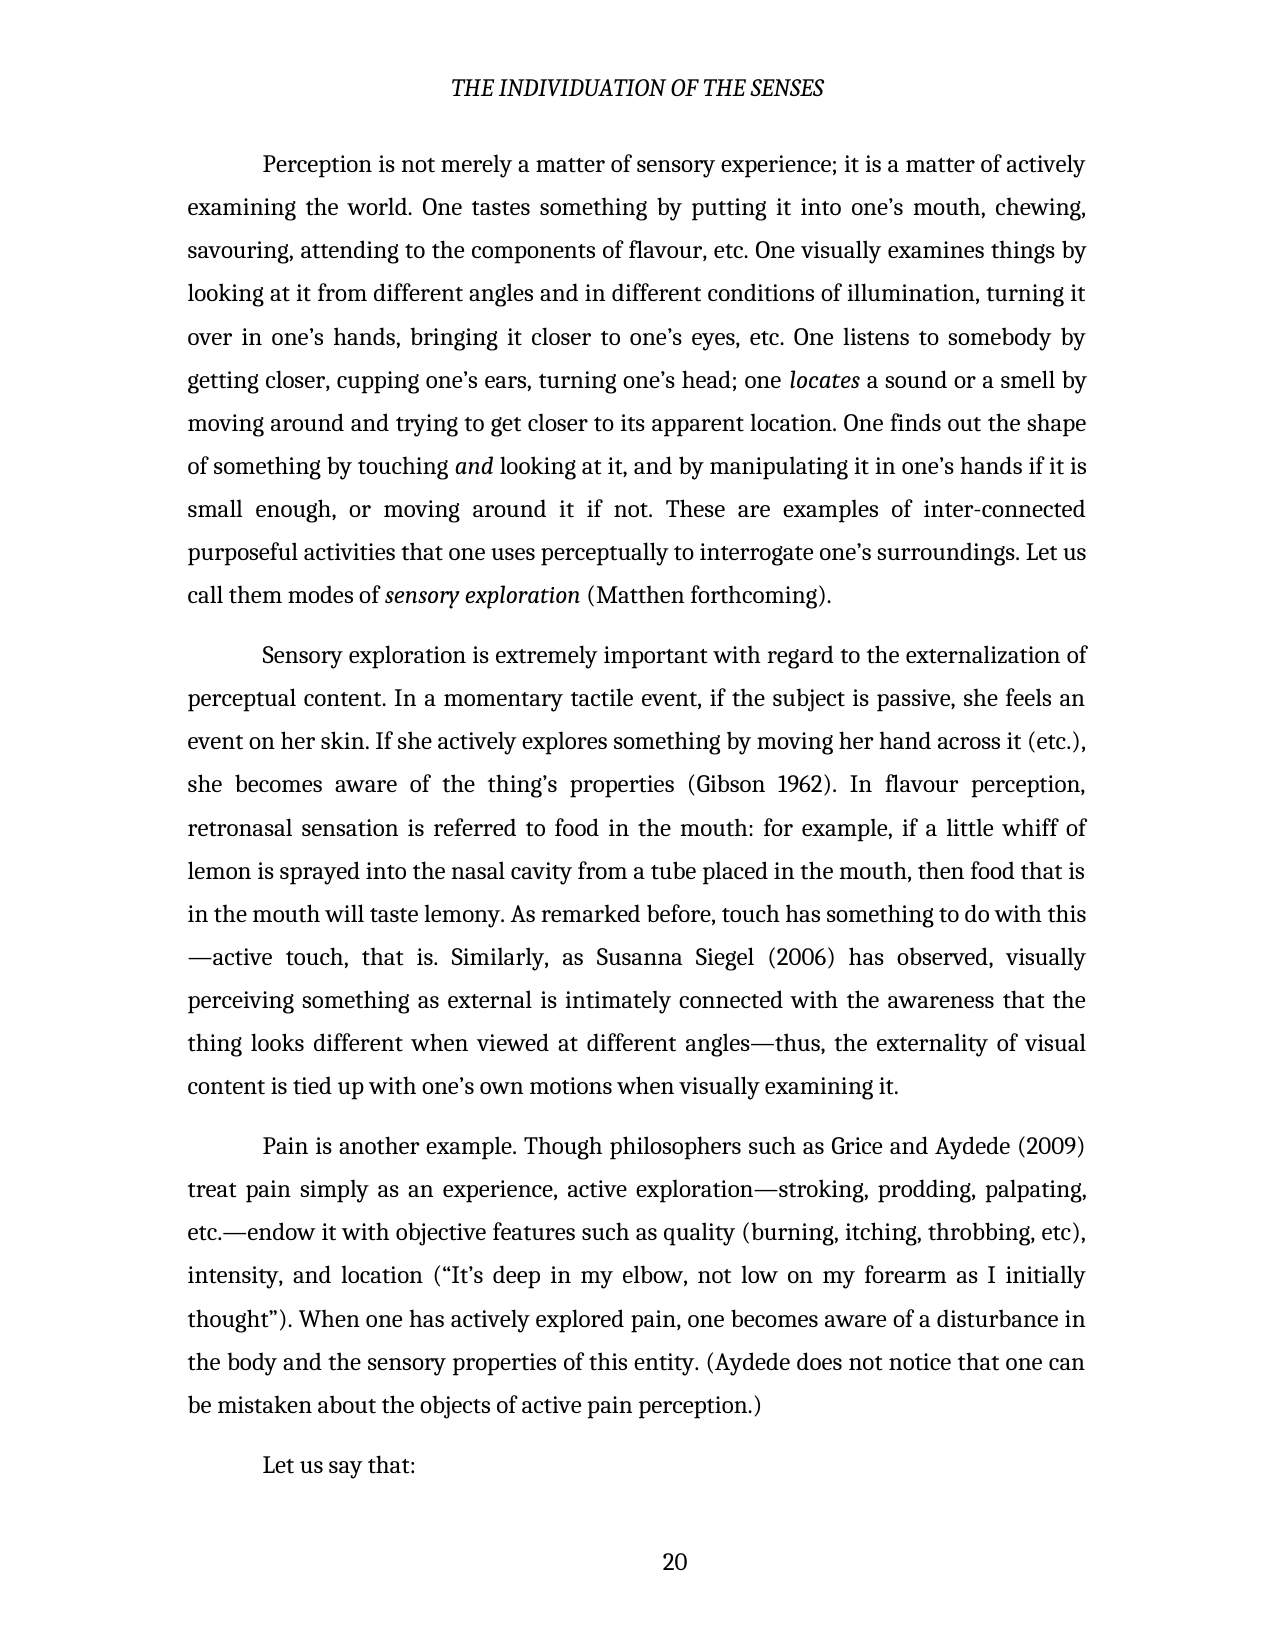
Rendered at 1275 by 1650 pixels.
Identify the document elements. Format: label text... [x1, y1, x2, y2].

text Pain is another example. Though philosophers such as Grice and Aydede (2009) treat pain simply as an experience, active exploration—stroking, prodding, palpating, etc.—endow it with objective features such as quality (burning, itching, throbbing, etc), intensity, and location (“It’s deep in my elbow, not low on my forearm as I initially thought”). When one has actively explored pain, one becomes aware of a disturbance in the body and the sensory properties of this entity. (Aydede does not notice that one can be mistaken about the objects of active pain perception.) [187, 1132, 1087, 1419]
text Perception is not merely a matter of sensory experience; it is a matter of actively examining the world. One tastes something by putting it into one’s mouth, chewing, savouring, attending to the components of flavour, etc. One visually examines things by looking at it from different angles and in different conditions of illumination, turning it over in one’s hands, bringing it closer to one’s eyes, etc. One listens to somebody by getting closer, cupping one’s ears, turning one’s head; one locates a sound or a smell by moving around and trying to get closer to its apparent location. One finds out the shape of something by touching and looking at it, and by manipulating it in one’s hands if it is small enough, or moving around it if not. These are examples of inter-connected purposeful activities that one uses perceptually to interrogate one’s surroundings. Let us call them modes of sensory exploration (Matthen forthcoming). [187, 150, 1087, 610]
text Let us say that: [187, 1451, 1087, 1479]
text Sensory exploration is extremely important with regard to the externalization of perceptual content. In a momentary tactile event, if the subject is passive, she feels an event on her skin. If she actively explores something by moving her hand across it (etc.), she becomes aware of the thing’s properties (Gibson 1962). In flavour perception, retronasal sensation is referred to food in the mouth: for example, if a little whiff of lemon is sprayed into the nasal cavity from a tube placed in the mouth, then food that is in the mouth will taste lemony. As remarked before, touch has something to do with this—active touch, that is. Similarly, as Susanna Siegel (2006) has observed, visually perceiving something as external is intimately connected with the awareness that the thing looks different when viewed at different angles—thus, the externality of visual content is tied up with one’s own motions when visually examining it. [187, 641, 1087, 1101]
